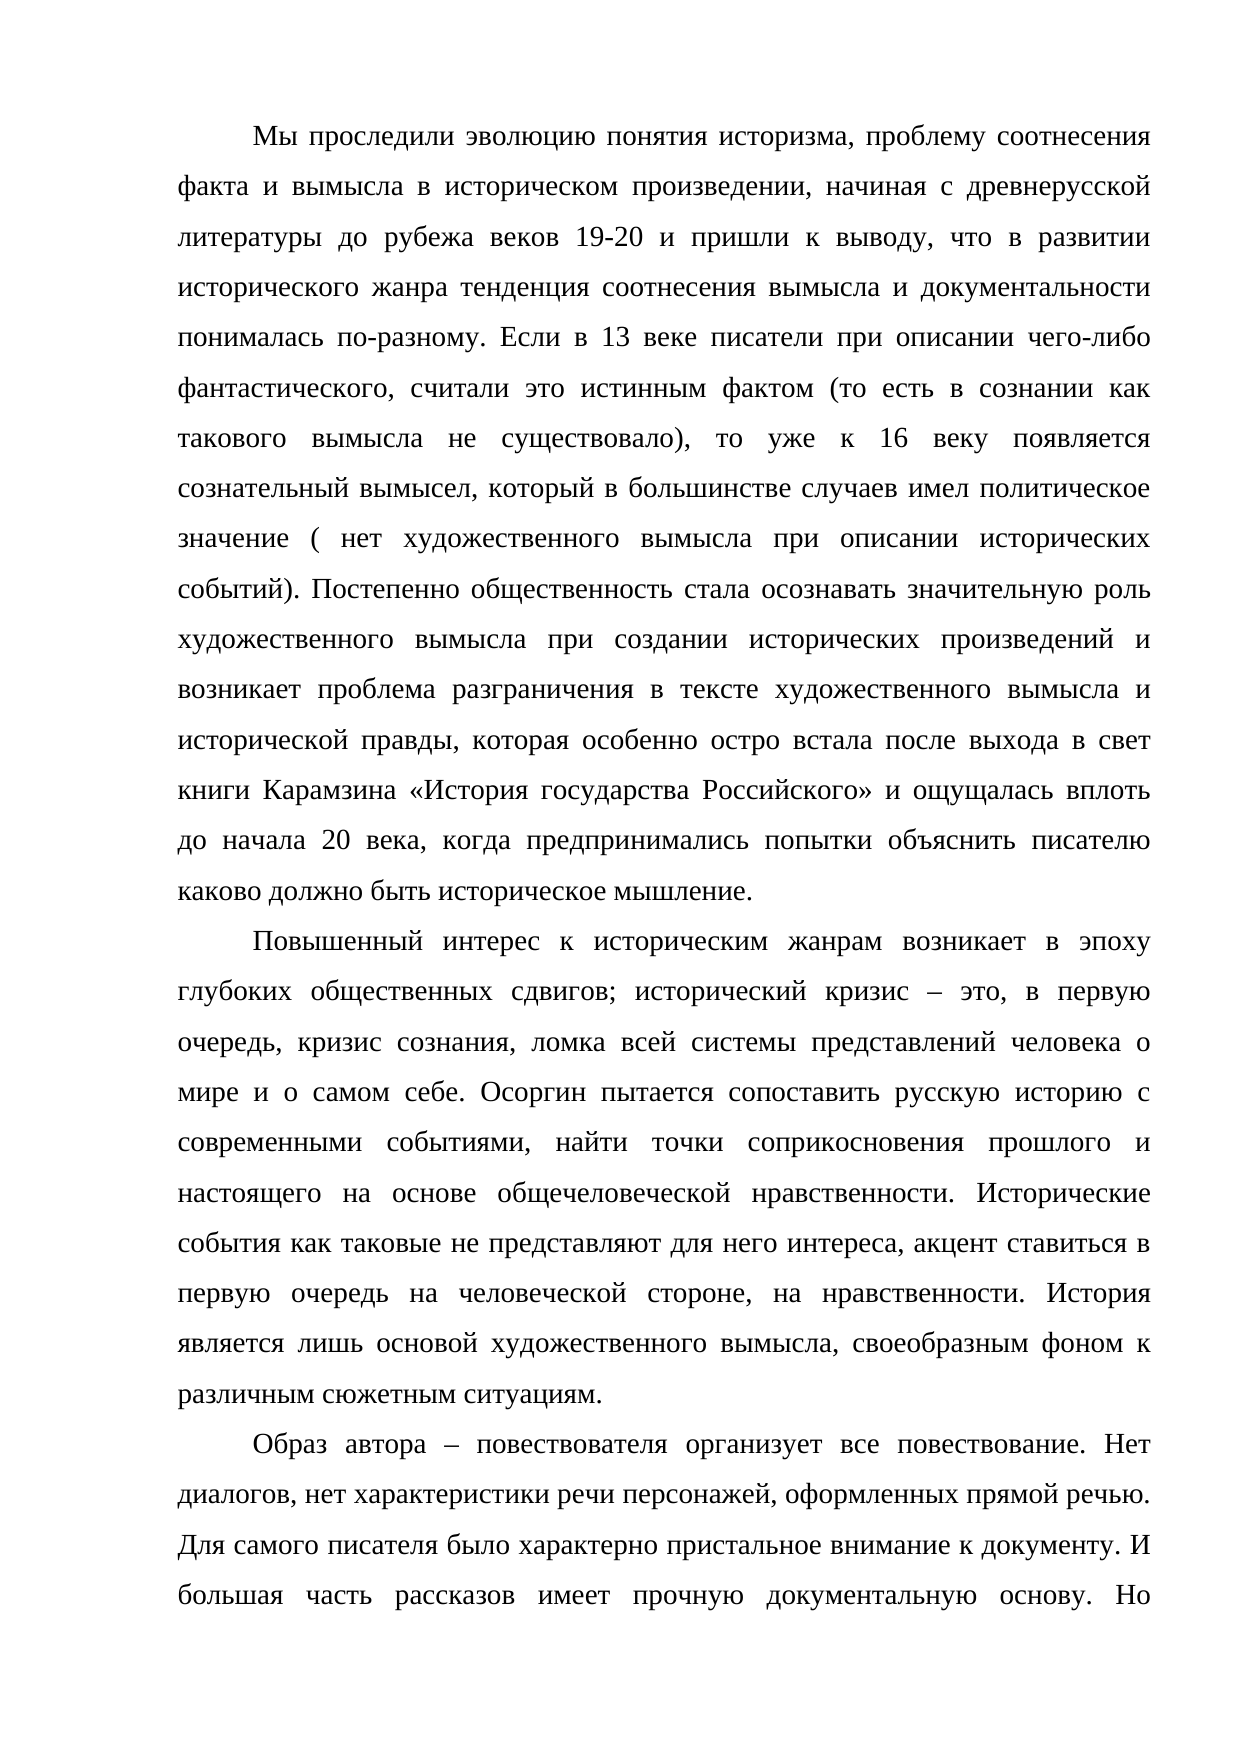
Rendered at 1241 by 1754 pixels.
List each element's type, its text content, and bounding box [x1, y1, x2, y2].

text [177, 1426, 1152, 1611]
text Мы проследили эволюцию понятия историзма, проблему соотнесения факта и вымысла в историческом произведении, начиная с древнерусской литературы до рубежа веков 19-20 и пришли к выводу, что в развитии исторического жанра тенденция соотнесения вымысла и документальности понималась по-разному. Если в 13 веке писатели при описании чего-либо фантастического, считали это истинным фактом (то есть в сознании как такового вымысла не существовало), то уже к 16 веку появляется сознательный вымысел, который в большинстве случаев имел политическое значение ( нет художественного вымысла при описании исторических событий). Постепенно общественность стала осознавать значительную роль художественного вымысла при создании исторических произведений и возникает проблема разграничения в тексте художественного вымысла и исторической правды, которая особенно остро встала после выхода в свет книги Карамзина «История государства Российского» и ощущалась вплоть до начала 20 века, когда предпринимались попытки объяснить писателю каково должно быть историческое мышление. [177, 118, 1152, 906]
text Повышенный интерес к историческим жанрам возникает в эпоху глубоких общественных сдвигов; исторический кризис – это, в первую очередь, кризис сознания, ломка всей системы представлений человека о мире и о самом себе. Осоргин пытается сопоставить русскую историю с современными событиями, найти точки соприкосновения прошлого и настоящего на основе общечеловеческой нравственности. Исторические события как таковые не представляют для него интереса, акцент ставиться в первую очередь на человеческой стороне, на нравственности. История является лишь основой художественного вымысла, своеобразным фоном к различным сюжетным ситуациям. [177, 923, 1152, 1409]
